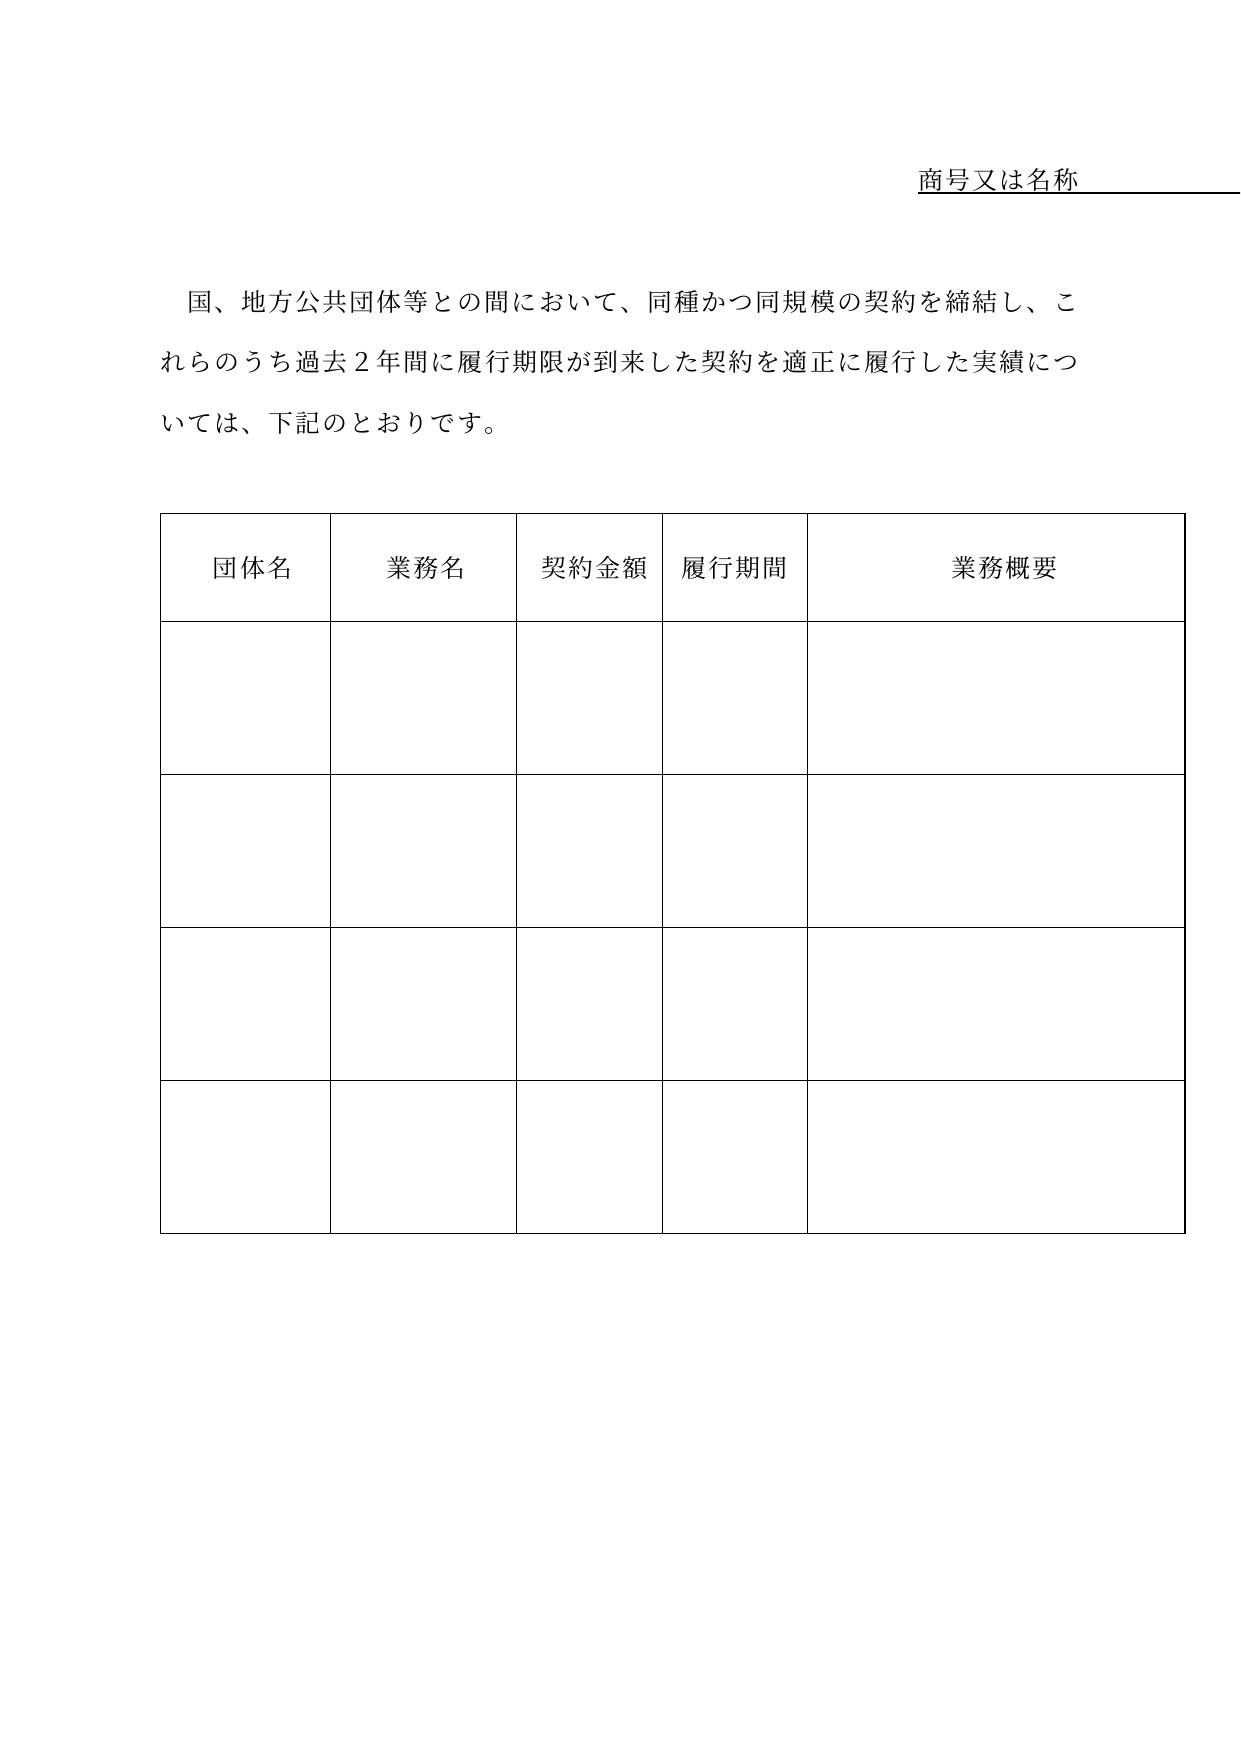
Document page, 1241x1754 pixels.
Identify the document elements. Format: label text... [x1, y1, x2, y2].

table_cell [331, 775, 516, 927]
table_cell [161, 928, 330, 1080]
text 商号又は名称 [160, 149, 1081, 209]
table_cell [517, 622, 662, 774]
table_cell [808, 622, 1184, 774]
table_cell [331, 928, 516, 1080]
table_cell [663, 775, 807, 927]
table_cell [808, 928, 1184, 1080]
table_cell [161, 1081, 330, 1233]
table_cell [161, 622, 330, 774]
table_cell [663, 622, 807, 774]
table_cell [517, 775, 662, 927]
table_cell [808, 775, 1184, 927]
table_cell [331, 1081, 516, 1233]
table_header 契約金額 [517, 514, 662, 621]
text 国、地方公共団体等との間において、同種かつ同規模の契約を締結し、これらのうち過去２年間に履行期限が到来した契約を適正に履行した実績については、下記のとおりです。 [160, 270, 1081, 452]
table_cell [663, 1081, 807, 1233]
table_cell [808, 1081, 1184, 1233]
table_cell [161, 775, 330, 927]
table_header 業務概要 [808, 514, 1184, 621]
table_header 業務名 [331, 514, 516, 621]
table_cell [517, 1081, 662, 1233]
table_cell [517, 928, 662, 1080]
table_header 履行期間 [663, 514, 807, 621]
table_header 団体名 [161, 514, 330, 621]
table_cell [331, 622, 516, 774]
table_cell [663, 928, 807, 1080]
